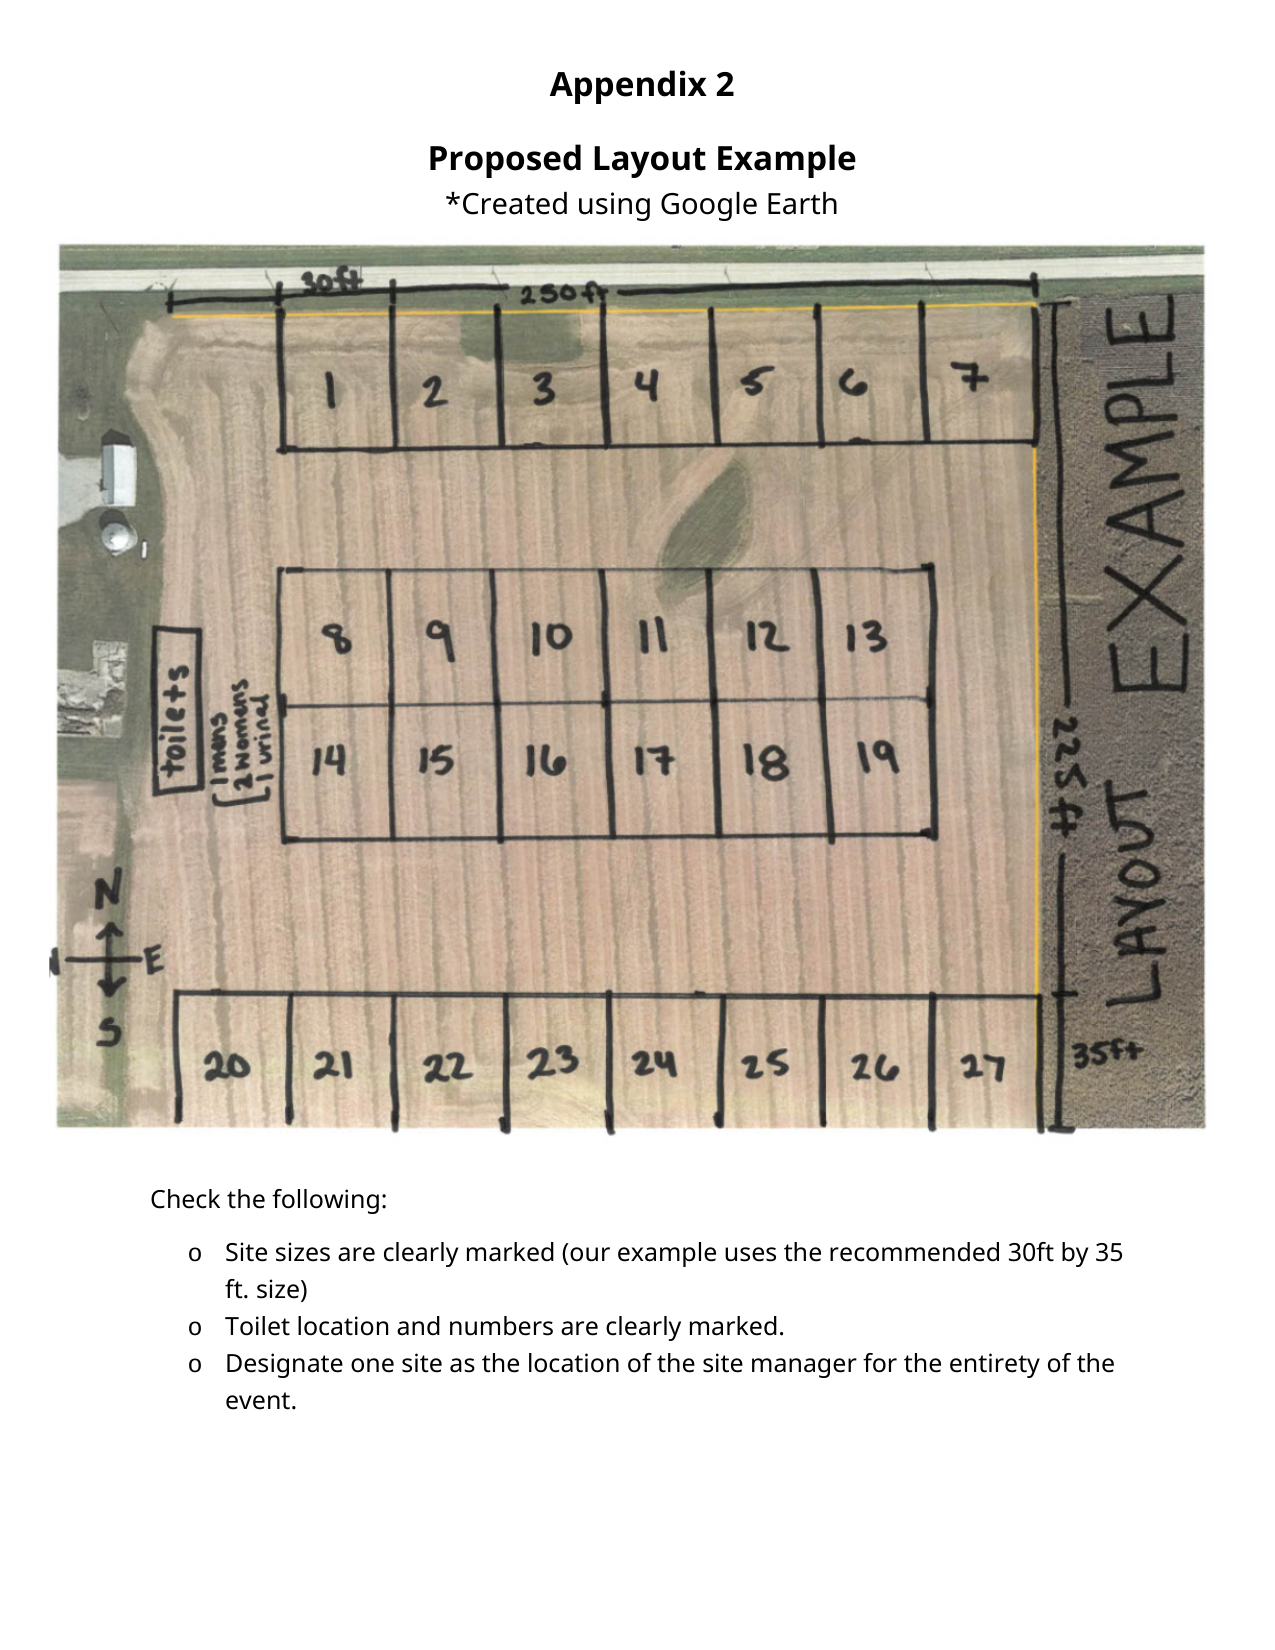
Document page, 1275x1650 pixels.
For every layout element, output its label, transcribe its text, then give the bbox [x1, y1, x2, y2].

list Designate one site as the location of the site manager for the entirety of the event. [187, 1345, 1125, 1416]
list Toilet location and numbers are clearly marked. [187, 1308, 1125, 1343]
text Check the following: [150, 1181, 1125, 1215]
picture [49, 227, 1213, 1143]
list Site sizes are clearly marked (our example uses the recommended 30ft by 35 ft. size) [187, 1235, 1125, 1306]
